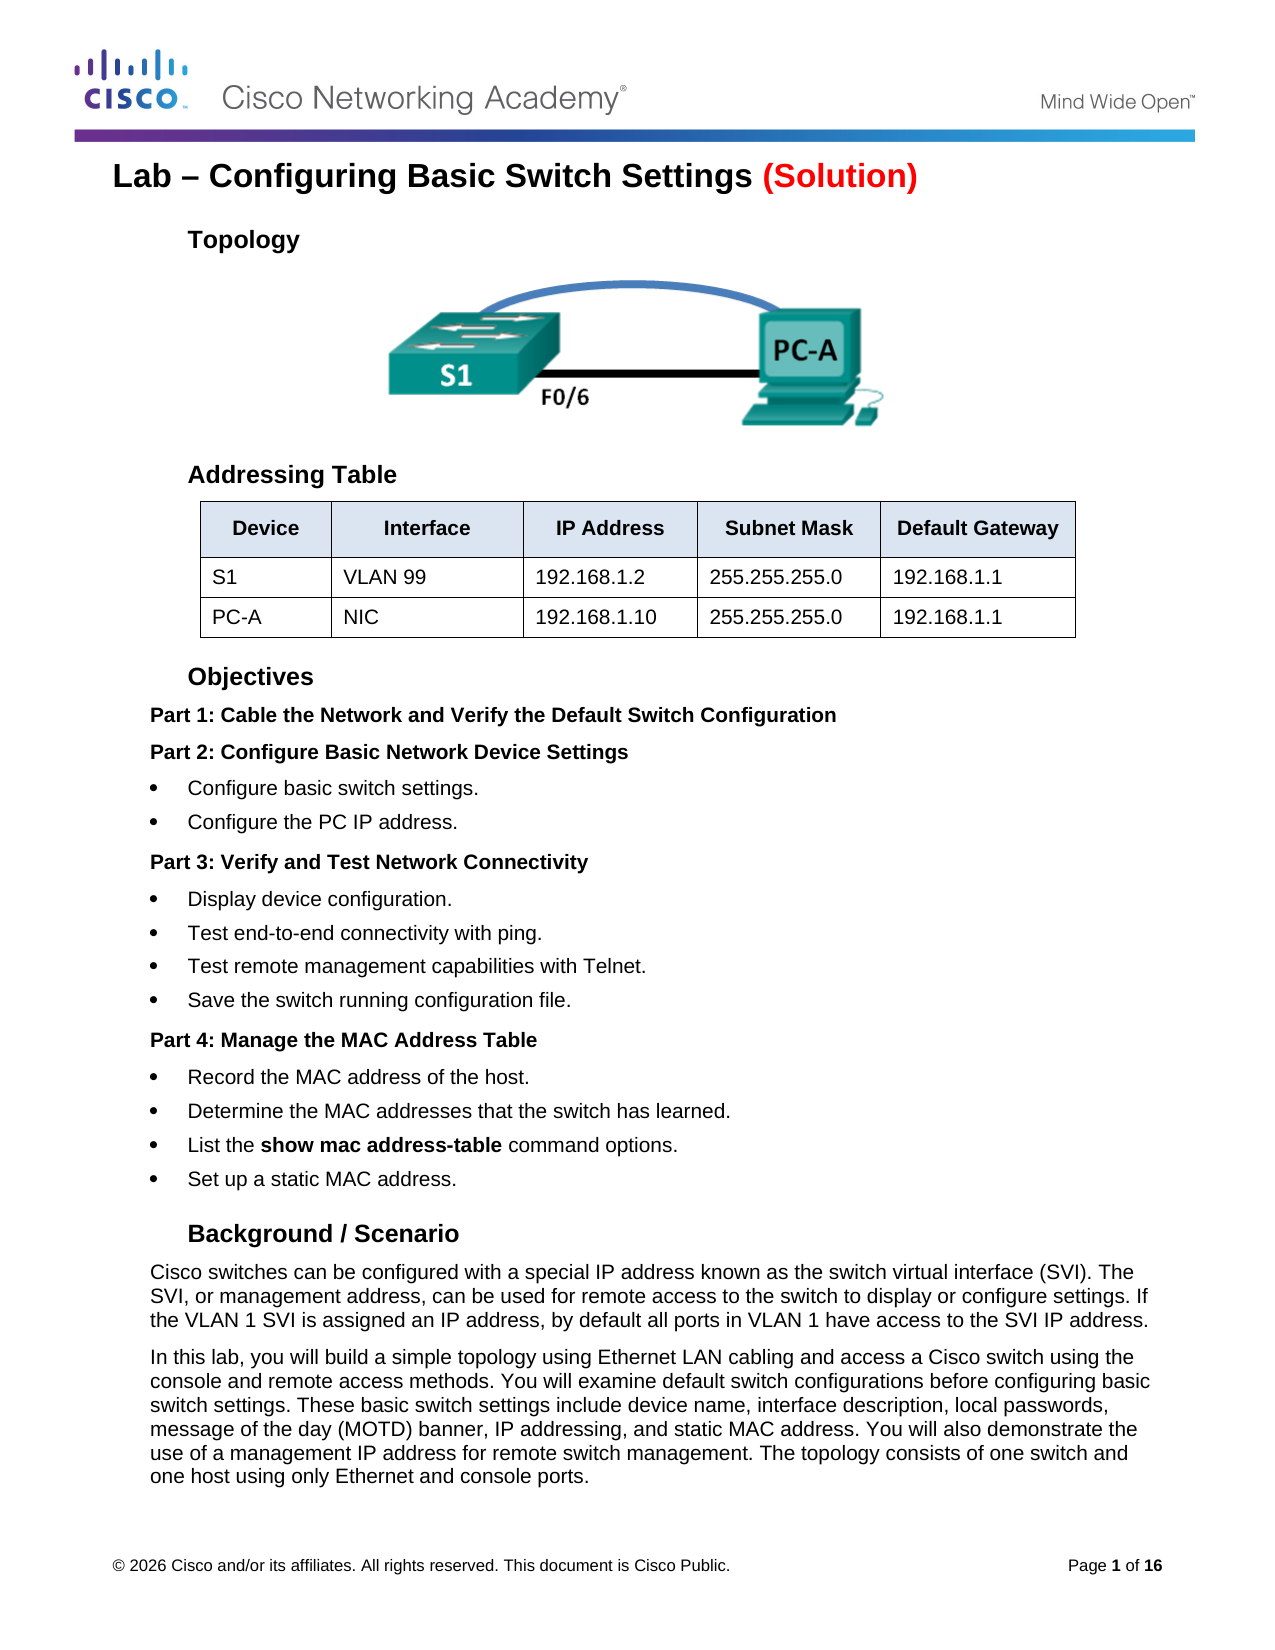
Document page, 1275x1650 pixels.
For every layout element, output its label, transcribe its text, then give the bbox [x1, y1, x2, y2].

table_cell 255.255.255.0 [698, 558, 880, 597]
table_cell NIC [332, 598, 523, 637]
table_cell S1 [201, 558, 331, 597]
table_header Device [201, 502, 331, 557]
table_cell 192.168.1.2 [524, 558, 697, 597]
table_header Subnet Mask [698, 502, 880, 557]
text Save the switch running configuration file. [150, 988, 1162, 1012]
text Determine the MAC addresses that the switch has learned. [150, 1099, 1162, 1123]
table_header Interface [332, 502, 523, 557]
table_cell 192.168.1.10 [524, 598, 697, 637]
text Part 1: Cable the Network and Verify the Default Switch Configuration [150, 703, 1162, 727]
table_cell VLAN 99 [332, 558, 523, 597]
text Cisco switches can be configured with a special IP address known as the switch virtual interface (SVI). The SVI, or management address, can be used for remote access to the switch to display or configure settings. If the VLAN 1 SVI is assigned an IP address, by default all ports in VLAN 1 have access to the SVI IP address. [150, 1260, 1162, 1332]
text Addressing Table [112, 459, 1162, 488]
title Lab – Configuring Basic Switch Settings (Solution) [112, 156, 1162, 195]
text Display device configuration. [150, 887, 1162, 911]
text List the show mac address-table command options. [150, 1132, 1162, 1157]
text In this lab, you will build a simple topology using Ethernet LAN cabling and access a Cisco switch using the console and remote access methods. You will examine default switch configurations before configuring basic switch settings. These basic switch settings include device name, interface description, local passwords, message of the day (MOTD) banner, IP addressing, and static MAC address. You will also demonstrate the use of a management IP address for remote switch management. The topology consists of one switch and one host using only Ethernet and console ports. [150, 1344, 1162, 1488]
text Objectives [112, 662, 1162, 691]
table_cell PC-A [201, 598, 331, 637]
table_header IP Address [524, 502, 697, 557]
text Record the MAC address of the host. [150, 1065, 1162, 1089]
table_cell 255.255.255.0 [698, 598, 880, 637]
text Background / Scenario [112, 1219, 1162, 1248]
picture [386, 279, 889, 431]
text Part 3: Verify and Test Network Connectivity [150, 850, 1162, 874]
text Part 4: Manage the MAC Address Table [150, 1028, 1162, 1052]
text Configure basic switch settings. [150, 776, 1162, 800]
table_header Default Gateway [881, 502, 1075, 557]
text Configure the PC IP address. [150, 810, 1162, 834]
text Test remote management capabilities with Telnet. [150, 954, 1162, 978]
table_cell 192.168.1.1 [881, 598, 1075, 637]
text Test end-to-end connectivity with ping. [150, 921, 1162, 944]
table_cell 192.168.1.1 [881, 558, 1075, 597]
picture [0, 30, 1273, 142]
text Part 2: Configure Basic Network Device Settings [150, 740, 1162, 764]
text Topology [112, 225, 1162, 254]
text Set up a static MAC address. [150, 1166, 1162, 1190]
